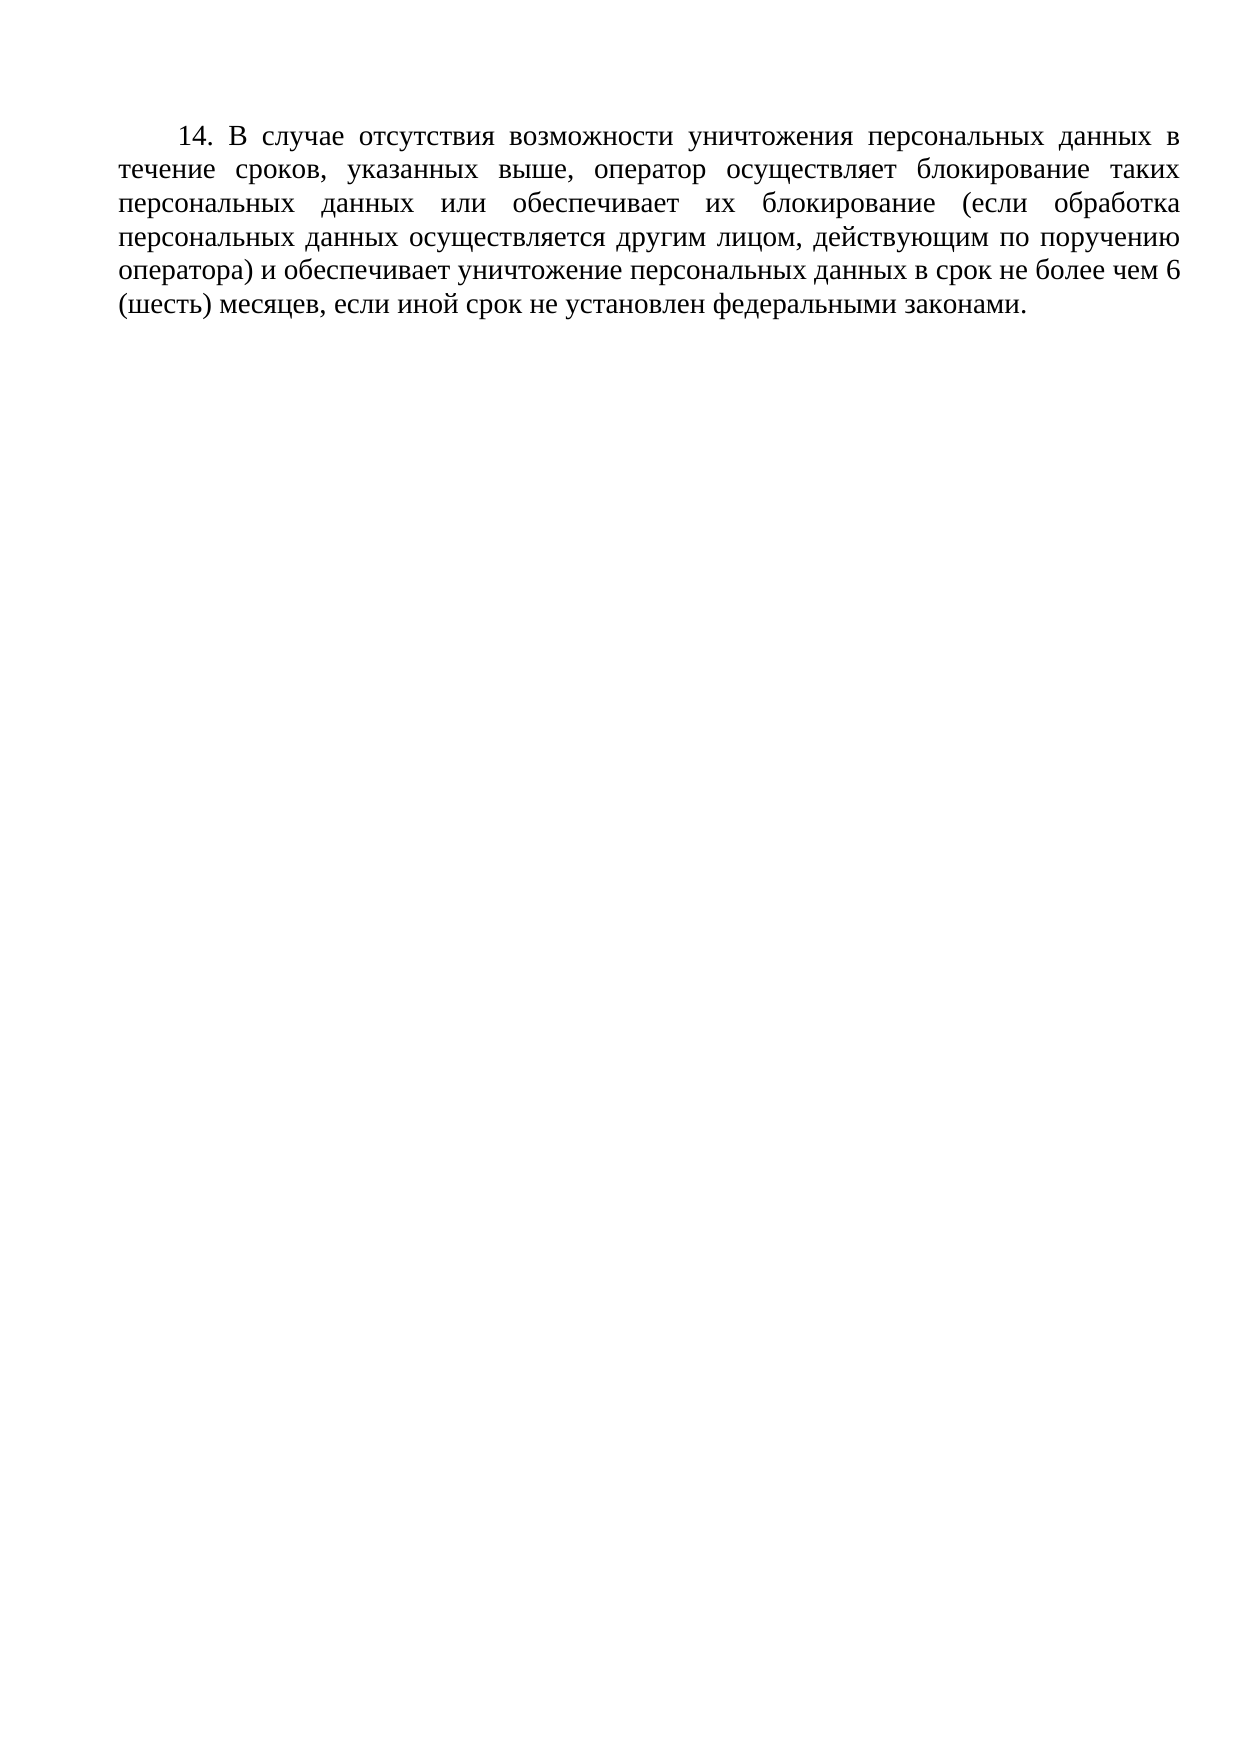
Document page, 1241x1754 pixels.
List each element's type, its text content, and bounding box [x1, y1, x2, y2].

text 14. В случае отсутствия возможности уничтожения персональных данных в течение сроков, указанных выше, оператор осуществляет блокирование таких персональных данных или обеспечивает их блокирование (если обработка персональных данных осуществляется другим лицом, действующим по поручению оператора) и обеспечивает уничтожение персональных данных в срок не более чем 6 (шесть) месяцев, если иной срок не установлен федеральными законами. [118, 118, 1181, 319]
